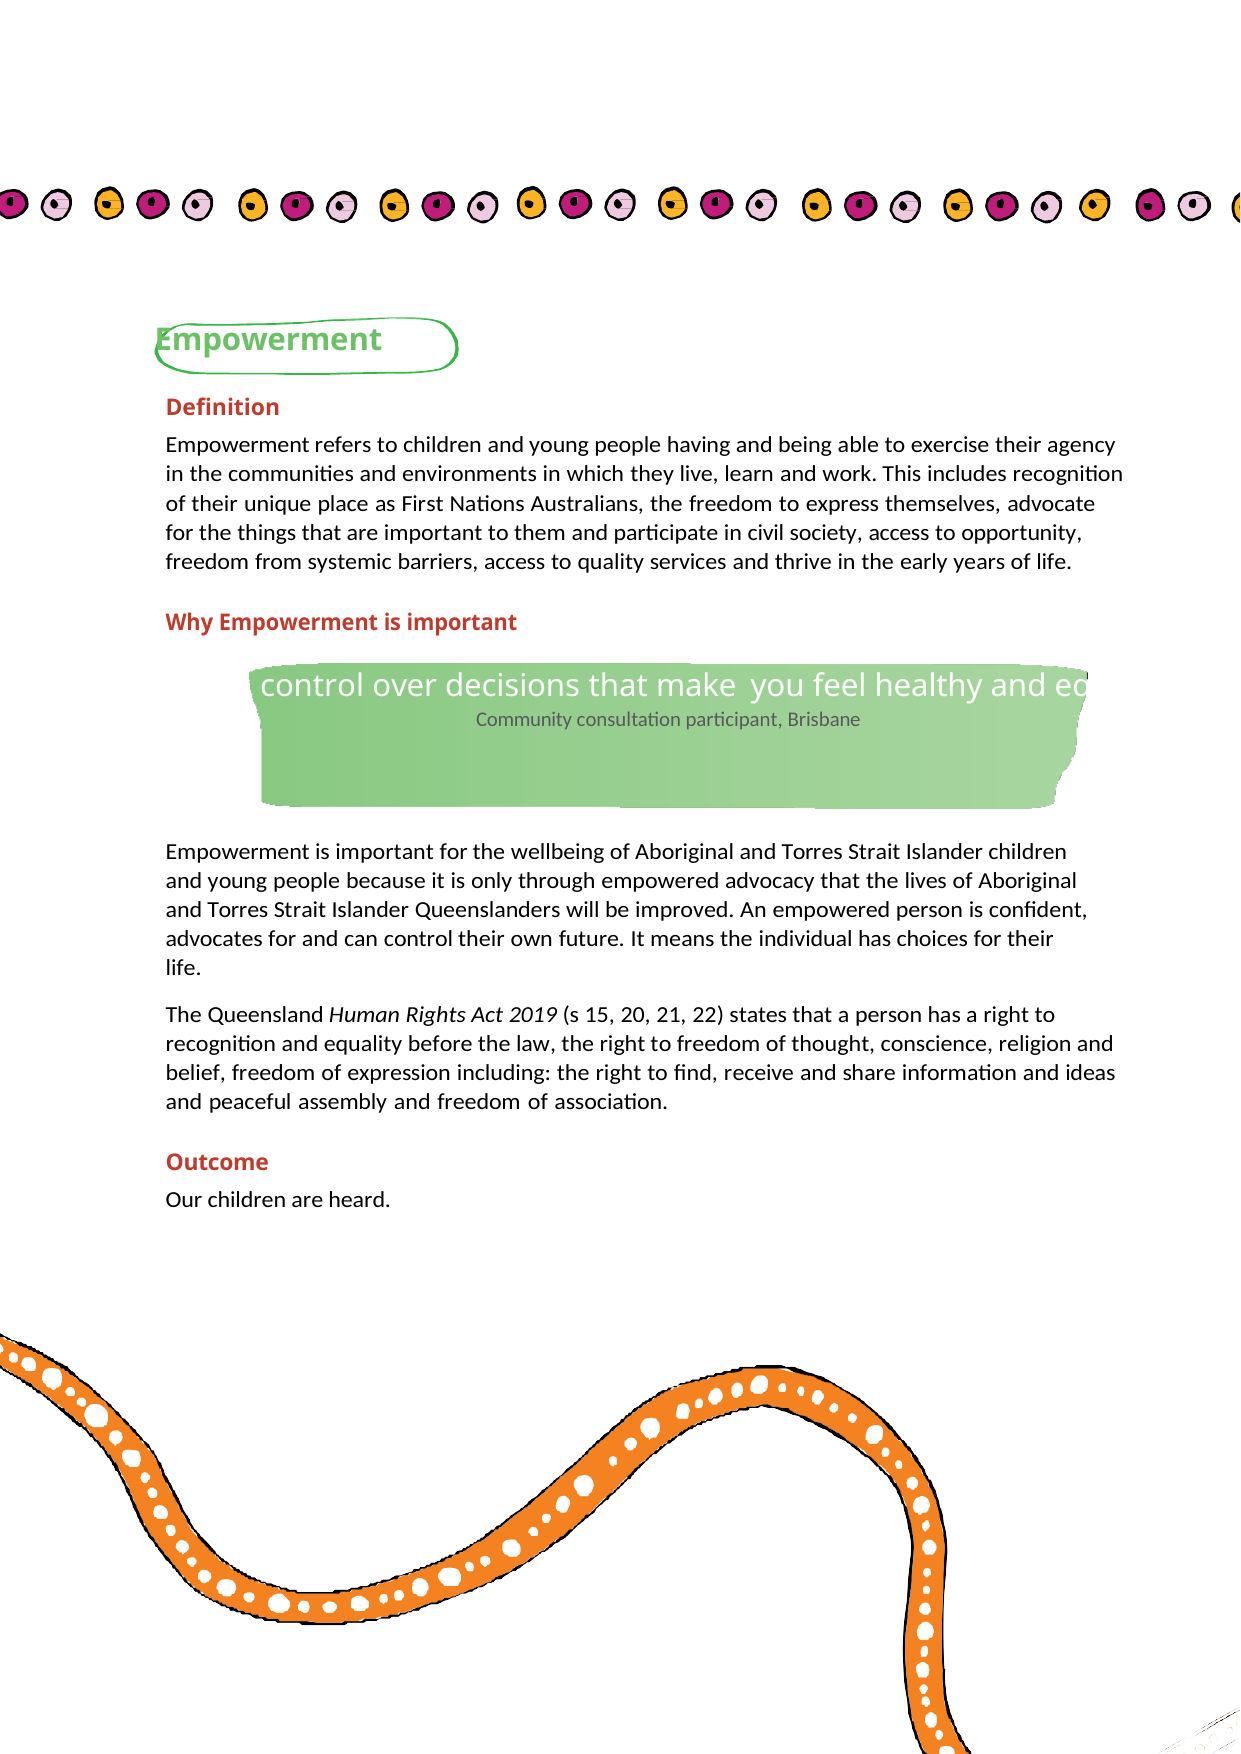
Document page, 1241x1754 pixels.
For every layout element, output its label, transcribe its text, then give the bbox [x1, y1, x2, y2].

picture [249, 663, 1088, 809]
picture [0, 1333, 1241, 1754]
text Empowerment is important for the wellbeing of Aboriginal and Torres Strait Islander children and young people because it is only through empowered advocacy that the lives of Aboriginal and Torres Strait Islander Queenslanders will be improved. An empowered person is confident, advocates for and can control their own future. It means the individual has choices for their life. [165, 837, 1094, 981]
text Empowerment refers to children and young people having and being able to exercise their agency in the communities and environments in which they live, learn and work. This includes recognition of their unique place as First Nations Australians, the freedom to express themselves, advocate for the things that are important to them and participate in civil society, access to opportunity, freedom from systemic barriers, access to quality services and thrive in the early years of life. [165, 431, 1124, 575]
text Our children are heard. [165, 1185, 1240, 1213]
subtitle Outcome [165, 1146, 1240, 1177]
text The Queensland Human Rights Act 2019 (s 15, 20, 21, 22) states that a person has a right to recognition and equality before the law, the right to freedom of thought, conscience, religion and belief, freedom of expression including: the right to find, receive and share information and ideas and peaceful assembly and freedom of association. [165, 1000, 1125, 1115]
subtitle Definition [165, 391, 1240, 422]
subtitle Why Empowerment is important [165, 606, 1240, 637]
picture [1077, 681, 1086, 694]
